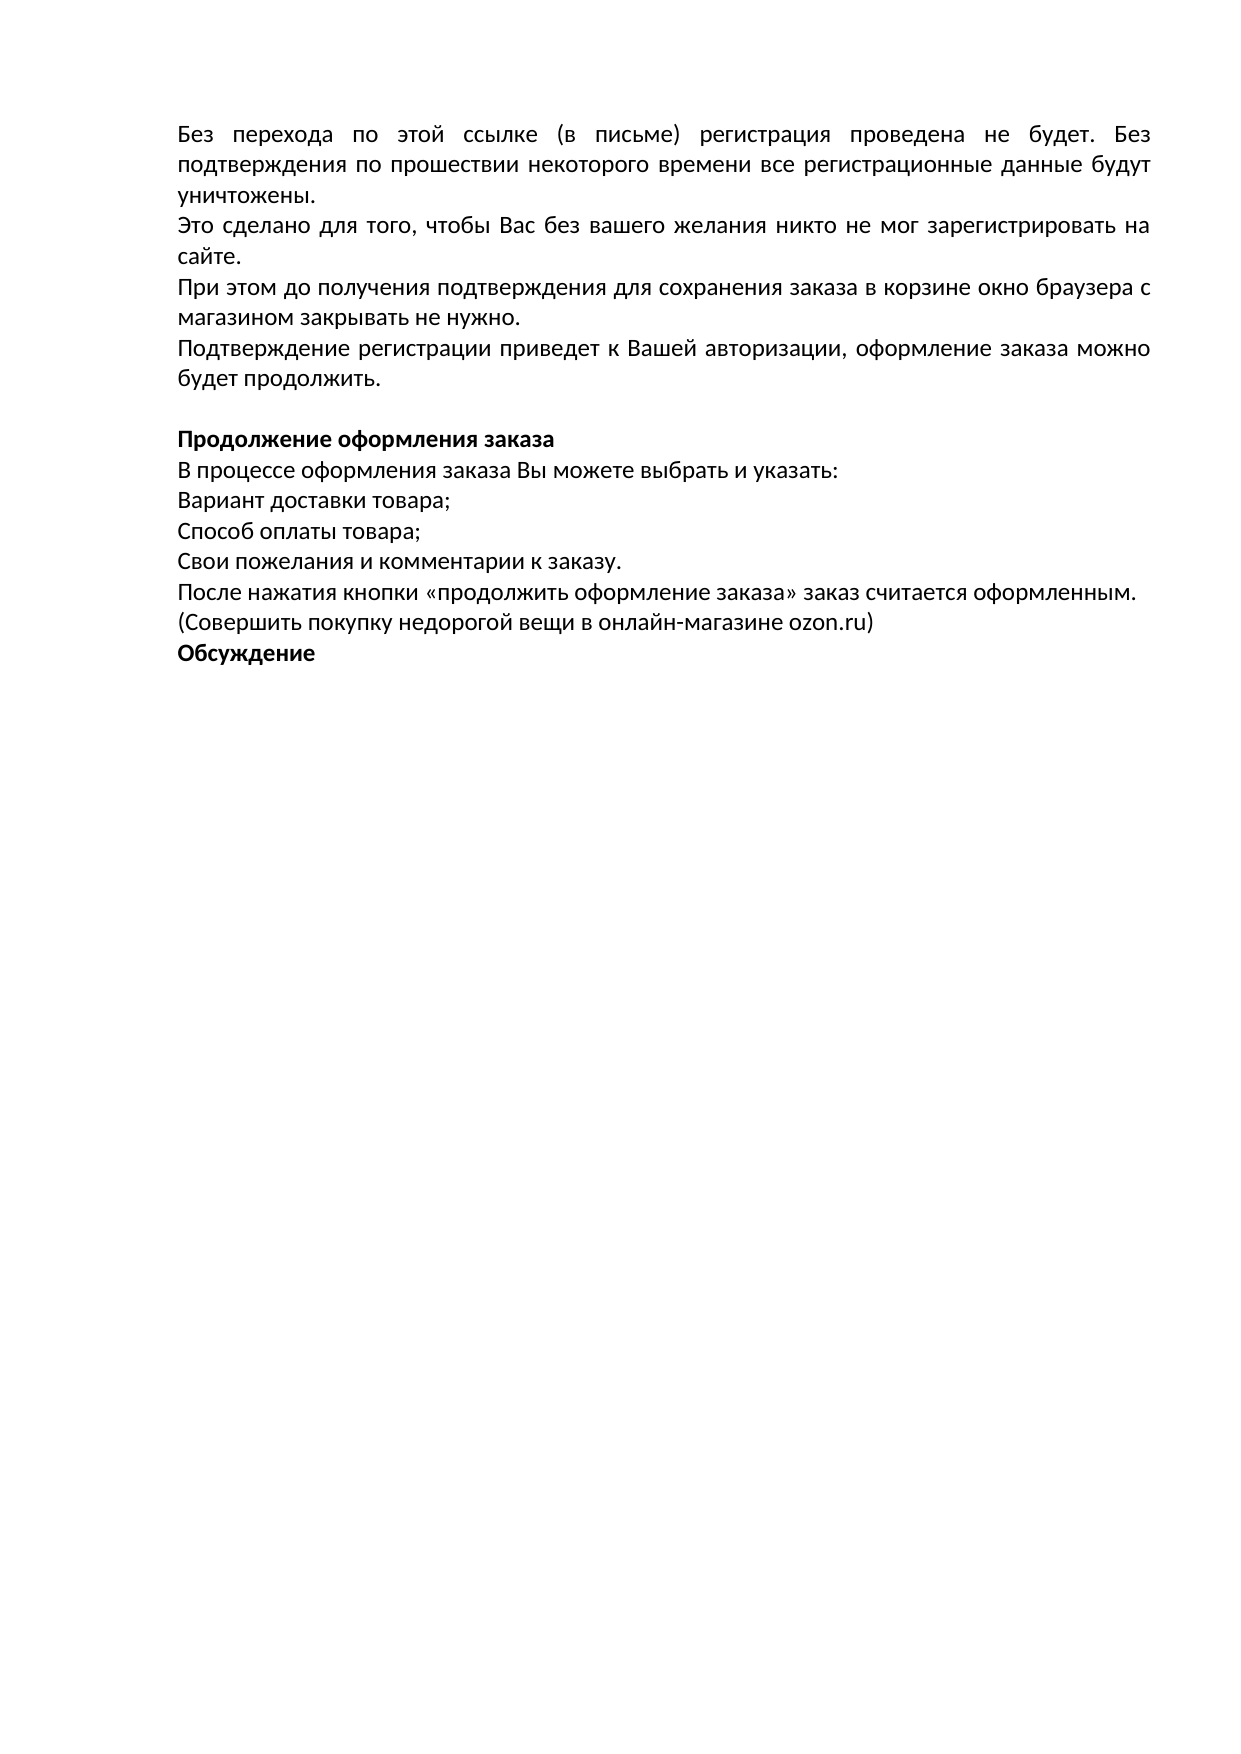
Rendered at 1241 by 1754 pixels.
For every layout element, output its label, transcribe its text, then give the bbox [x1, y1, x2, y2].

text Свои пожелания и комментарии к заказу. [177, 545, 1152, 576]
text При этом до получения подтверждения для сохранения заказа в корзине окно браузера с магазином закрывать не нужно. [177, 271, 1152, 332]
text (Совершить покупку недорогой вещи в онлайн-магазине ozon.ru) [177, 606, 1152, 637]
text Продолжение оформления заказа [177, 423, 1152, 454]
text В процессе оформления заказа Вы можете выбрать и указать: [177, 454, 1152, 484]
text Обсуждение [177, 637, 1152, 667]
text Способ оплаты товара; [177, 515, 1152, 545]
text Подтверждение регистрации приведет к Вашей авторизации, оформление заказа можно будет продолжить. [177, 332, 1152, 393]
text Вариант доставки товара; [177, 484, 1152, 515]
text Без перехода по этой ссылке (в письме) регистрация проведена не будет. Без подтверждения по прошествии некоторого времени все регистрационные данные будут уничтожены. [177, 118, 1152, 210]
text Это сделано для того, чтобы Вас без вашего желания никто не мог зарегистрировать на сайте. [177, 210, 1152, 271]
text После нажатия кнопки «продолжить оформление заказа» заказ считается оформленным. [177, 576, 1152, 606]
